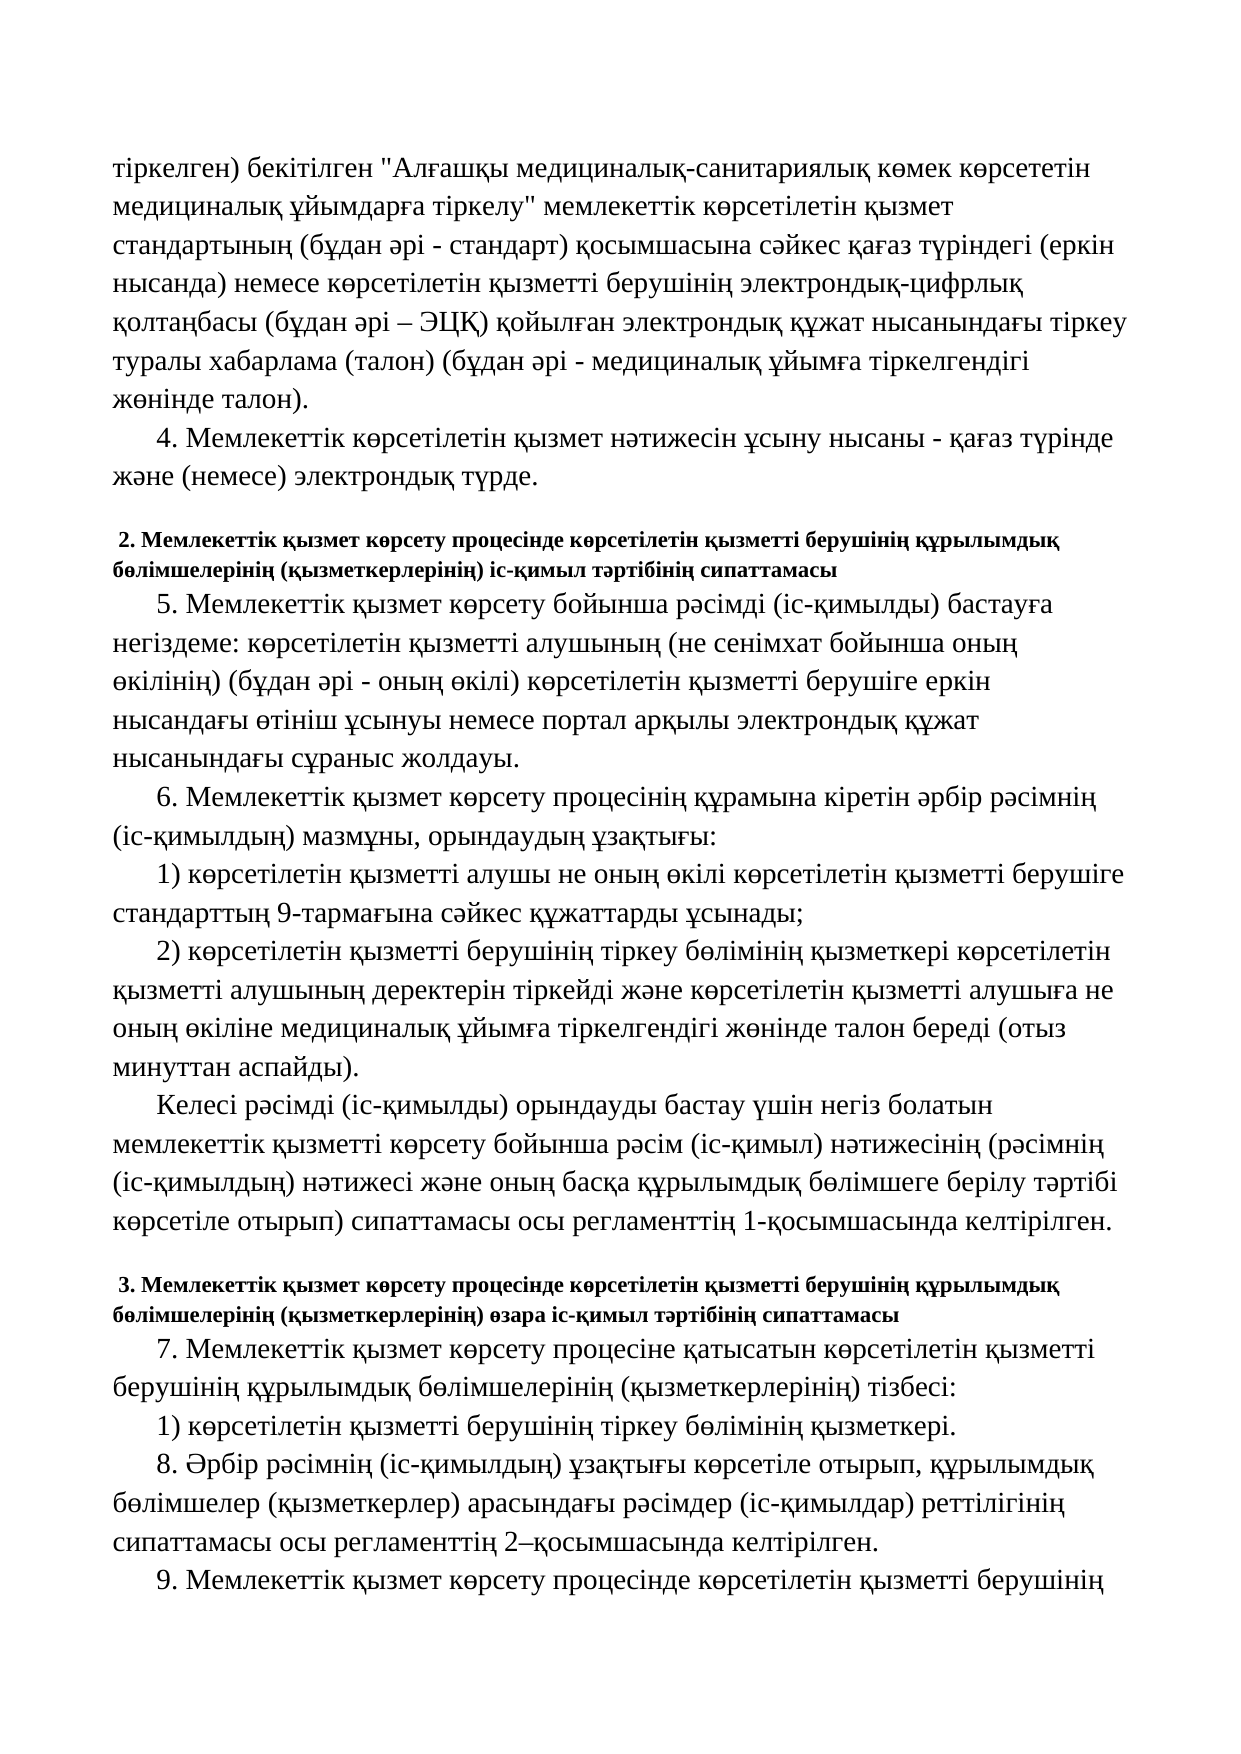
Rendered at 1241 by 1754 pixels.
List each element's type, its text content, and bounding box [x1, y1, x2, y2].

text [112, 150, 1128, 522]
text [112, 1331, 1128, 1596]
text 3. Мемлекеттік қызмет көрсету процесінде көрсетілетін қызметті берушінің құрылымдық бөлімшелерінің (қызметкерлерінің) өзара іс-қимыл тәртібінің сипаттамасы [112, 1271, 1128, 1327]
text 5. Мемлекеттік қызмет көрсету бойынша рәсімді (іс-қимылды) бастауға негіздеме: көрсетілетін қызметті алушының (не сенімхат бойынша оның өкілінің) (бұдан әрі - оның өкілі) көрсетілетін қызметті берушіге еркін нысандағы өтініш ұсынуы немесе портал арқылы электрондық құжат нысанындағы сұраныс жолдауы. 6. Мемлекеттік қызмет көрсету процесінің құрамына кіретін әрбір рәсімнің (іс-қимылдың) мазмұны, орындаудың ұзақтығы: 1) көрсетілетін қызметті алушы не оның өкілі көрсетілетін қызметті берушіге стандарттың 9-тармағына сәйкес құжаттарды ұсынады; 2) көрсетілетін қызметті берушінің тіркеу бөлімінің қызметкері көрсетілетін қызметті алушының деректерін тіркейді және көрсетілетін қызметті алушыға не оның өкіліне медициналық ұйымға тіркелгендігі жөнінде талон береді (отыз минуттан аспайды). Келесі рәсімді (іс-қимылды) орындауды бастау үшін негіз болатын мемлекеттік қызметті көрсету бойынша рәсім (іс-қимыл) нәтижесінің (рәсімнің (іс-қимылдың) нәтижесі және оның басқа құрылымдық бөлімшеге берілу тәртібі көрсетіле отырып) сипаттамасы осы регламенттің 1-қосымшасында келтірілген. [112, 586, 1128, 1267]
text 2. Мемлекеттік қызмет көрсету процесінде көрсетілетін қызметті берушінің құрылымдық бөлімшелерінің (қызметкерлерінің) іс-қимыл тәртібінің сипаттамасы [112, 526, 1128, 582]
